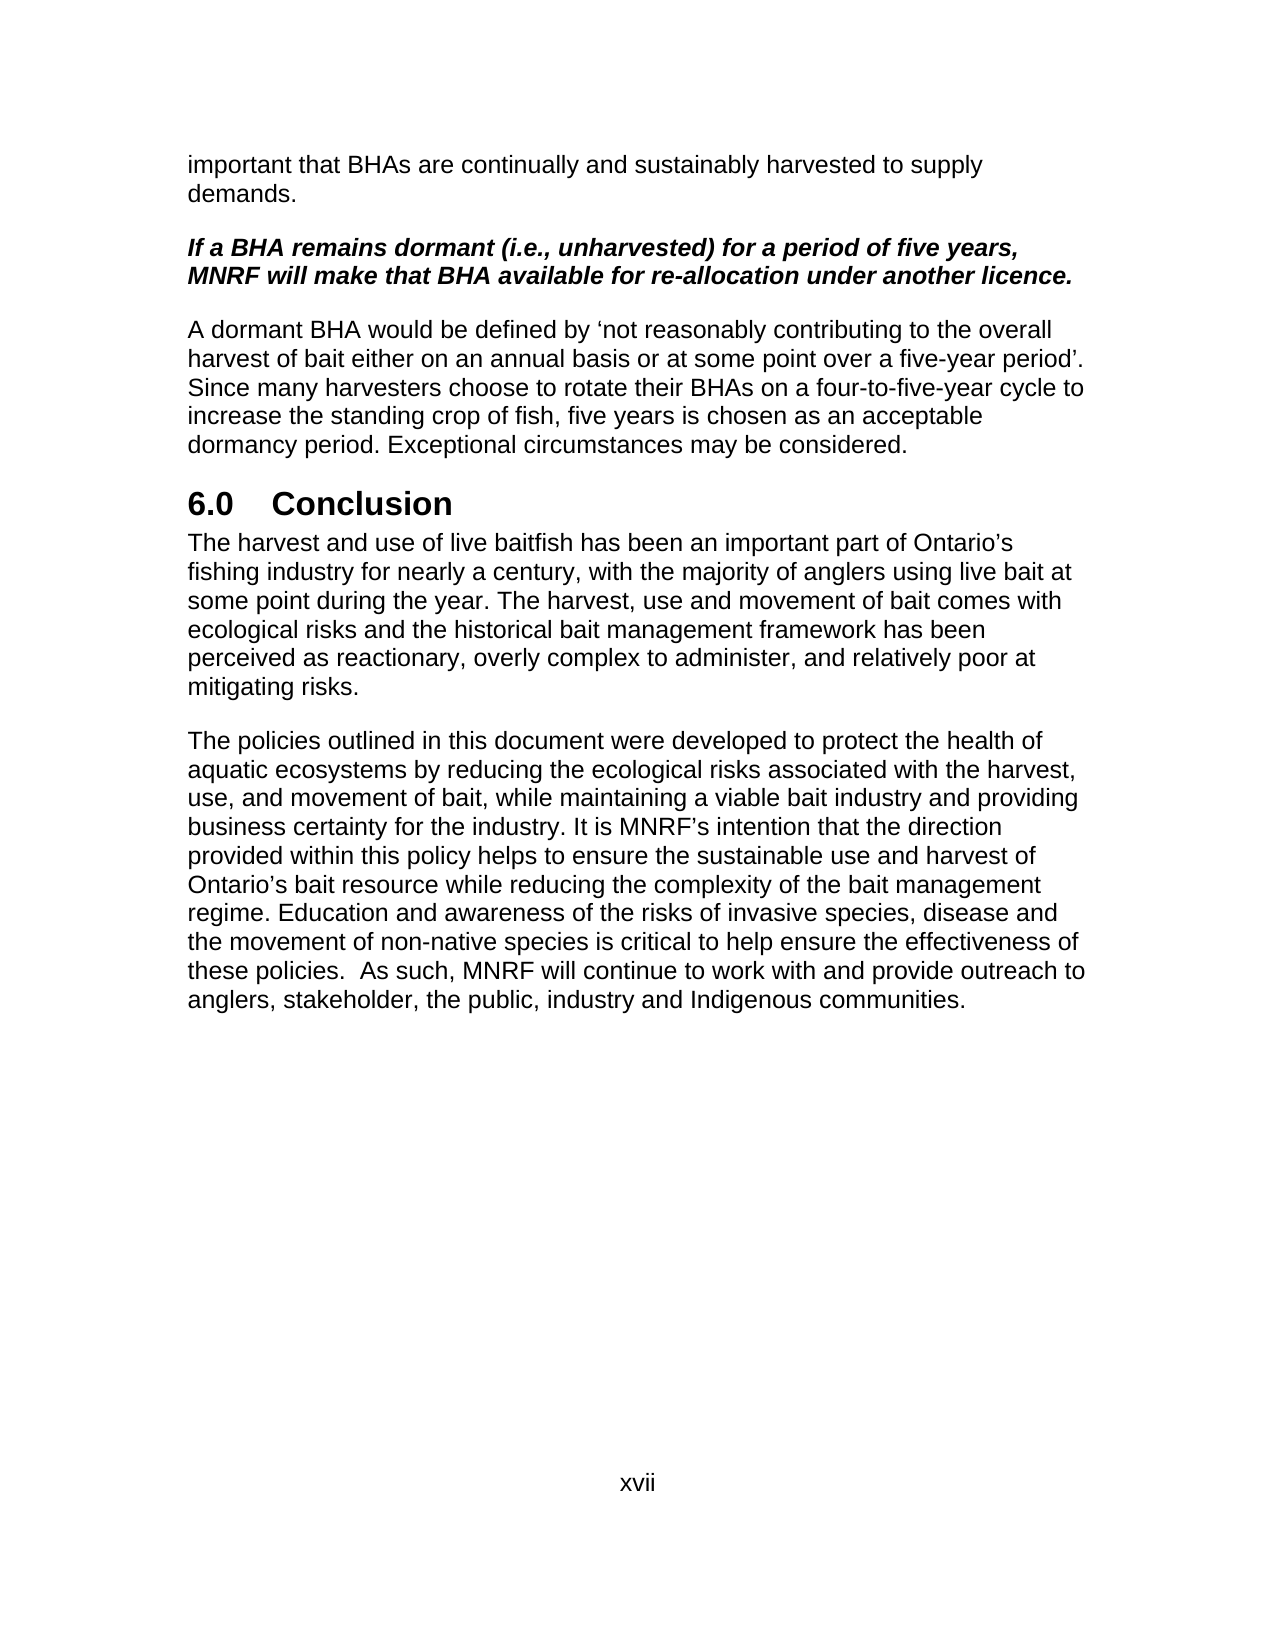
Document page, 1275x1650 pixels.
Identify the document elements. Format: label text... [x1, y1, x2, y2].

text The policies outlined in this document were developed to protect the health of aquatic ecosystems by reducing the ecological risks associated with the harvest, use, and movement of bait, while maintaining a viable bait industry and providing business certainty for the industry. It is MNRF’s intention that the direction provided within this policy helps to ensure the sustainable use and harvest of Ontario’s bait resource while reducing the complexity of the bait management regime. Education and awareness of the risks of invasive species, disease and the movement of non-native species is critical to help ensure the effectiveness of these policies. As such, MNRF will continue to work with and provide outreach to anglers, stakeholder, the public, industry and Indigenous communities. [187, 726, 1087, 1013]
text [187, 150, 1087, 207]
text The harvest and use of live baitfish has been an important part of Ontario’s fishing industry for nearly a century, with the majority of anglers using live bait at some point during the year. The harvest, use and movement of bait comes with ecological risks and the historical bait management framework has been perceived as reactionary, overly complex to administer, and relatively poor at mitigating risks. [187, 528, 1087, 701]
text A dormant BHA would be defined by ‘not reasonably contributing to the overall harvest of bait either on an annual basis or at some point over a five-year period’. Since many harvesters choose to rotate their BHAs on a four-to-five-year cycle to increase the standing crop of fish, five years is chosen as an acceptable dormancy period. Exceptional circumstances may be considered. [187, 315, 1087, 459]
text If a BHA remains dormant (i.e., unharvested) for a period of five years, MNRF will make that BHA available for re-allocation under another licence. [187, 232, 1087, 290]
subtitle Conclusion [187, 484, 1087, 522]
